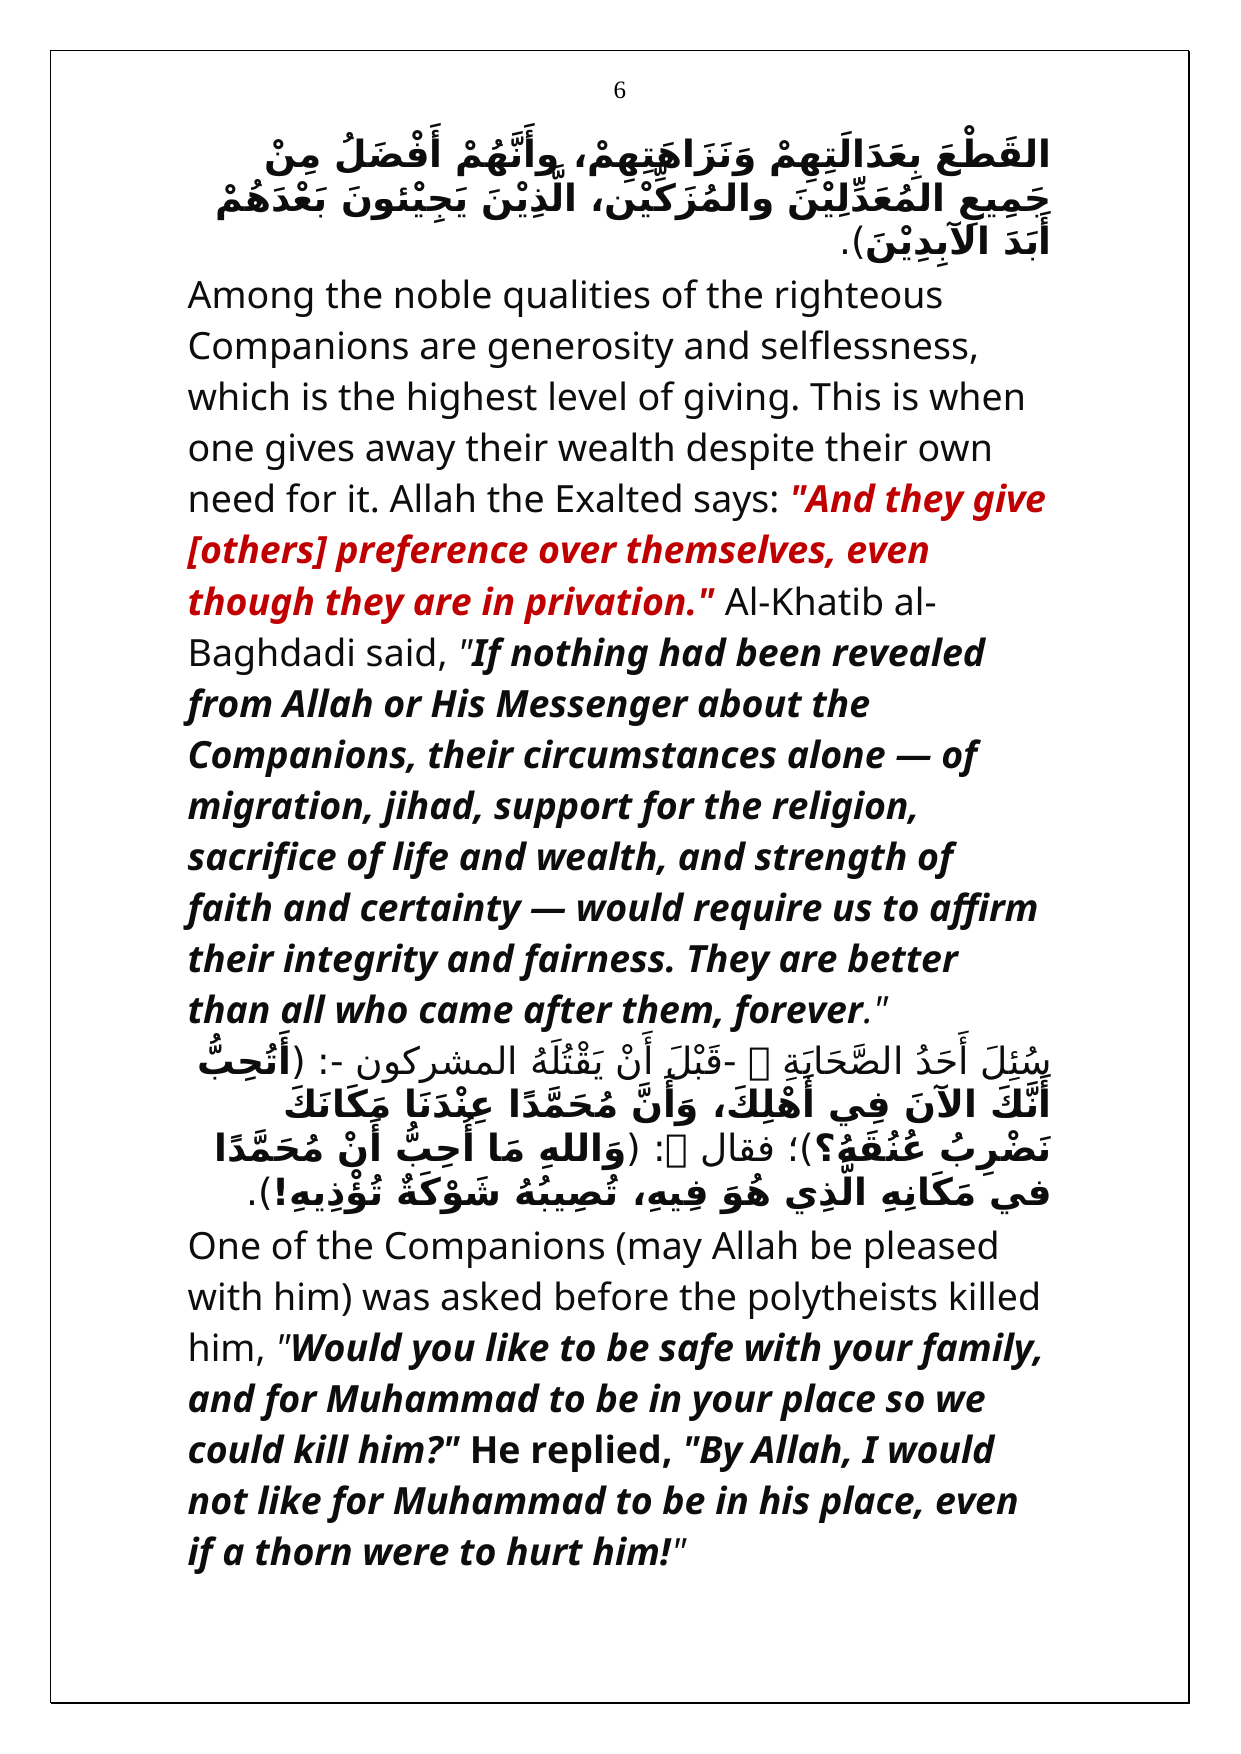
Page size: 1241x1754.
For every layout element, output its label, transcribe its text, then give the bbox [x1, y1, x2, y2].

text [187, 132, 1052, 263]
text Among the noble qualities of the righteous Companions are generosity and selflessness, which is the highest level of giving. This is when one gives away their wealth despite their own need for it. Allah the Exalted says: "And they give [others] preference over themselves, even though they are in privation." Al-Khatib al-Baghdadi said, "If nothing had been revealed from Allah or His Messenger about the Companions, their circumstances alone — of migration, jihad, support for the religion, sacrifice of life and wealth, and strength of faith and certainty — would require us to affirm their integrity and fairness. They are better than all who came after them, forever." [187, 268, 1052, 1034]
text One of the Companions (may Allah be pleased with him) was asked before the polytheists killed him, "Would you like to be safe with your family, and for Muhammad to be in your place so we could kill him?" He replied, "By Allah, I would not like for Muhammad to be in his place, even if a thorn were to hurt him!" [187, 1219, 1052, 1576]
text سُئِلَ أَحَدُ الصَّحَابَةِ -قَبْلَ أَنْ يَقْتُلَهُ المشركون -: (أَتُحِبُّ أَنَّكَ الآنَ فِي أَهْلِكَ، وَأَنَّ مُحَمَّدًا عِنْدَنَا مَكَانَكَ نَضْرِبُ عُنُقَهُ؟)؛ فقال : (وَاللهِ مَا أُحِبُّ أَنْ مُحَمَّدًا في مَكَانِهِ الَّذِي هُوَ فِيهِ، تُصِيبُهُ شَوْكَةٌ تُؤْذِيهِ!). [187, 1039, 1052, 1214]
